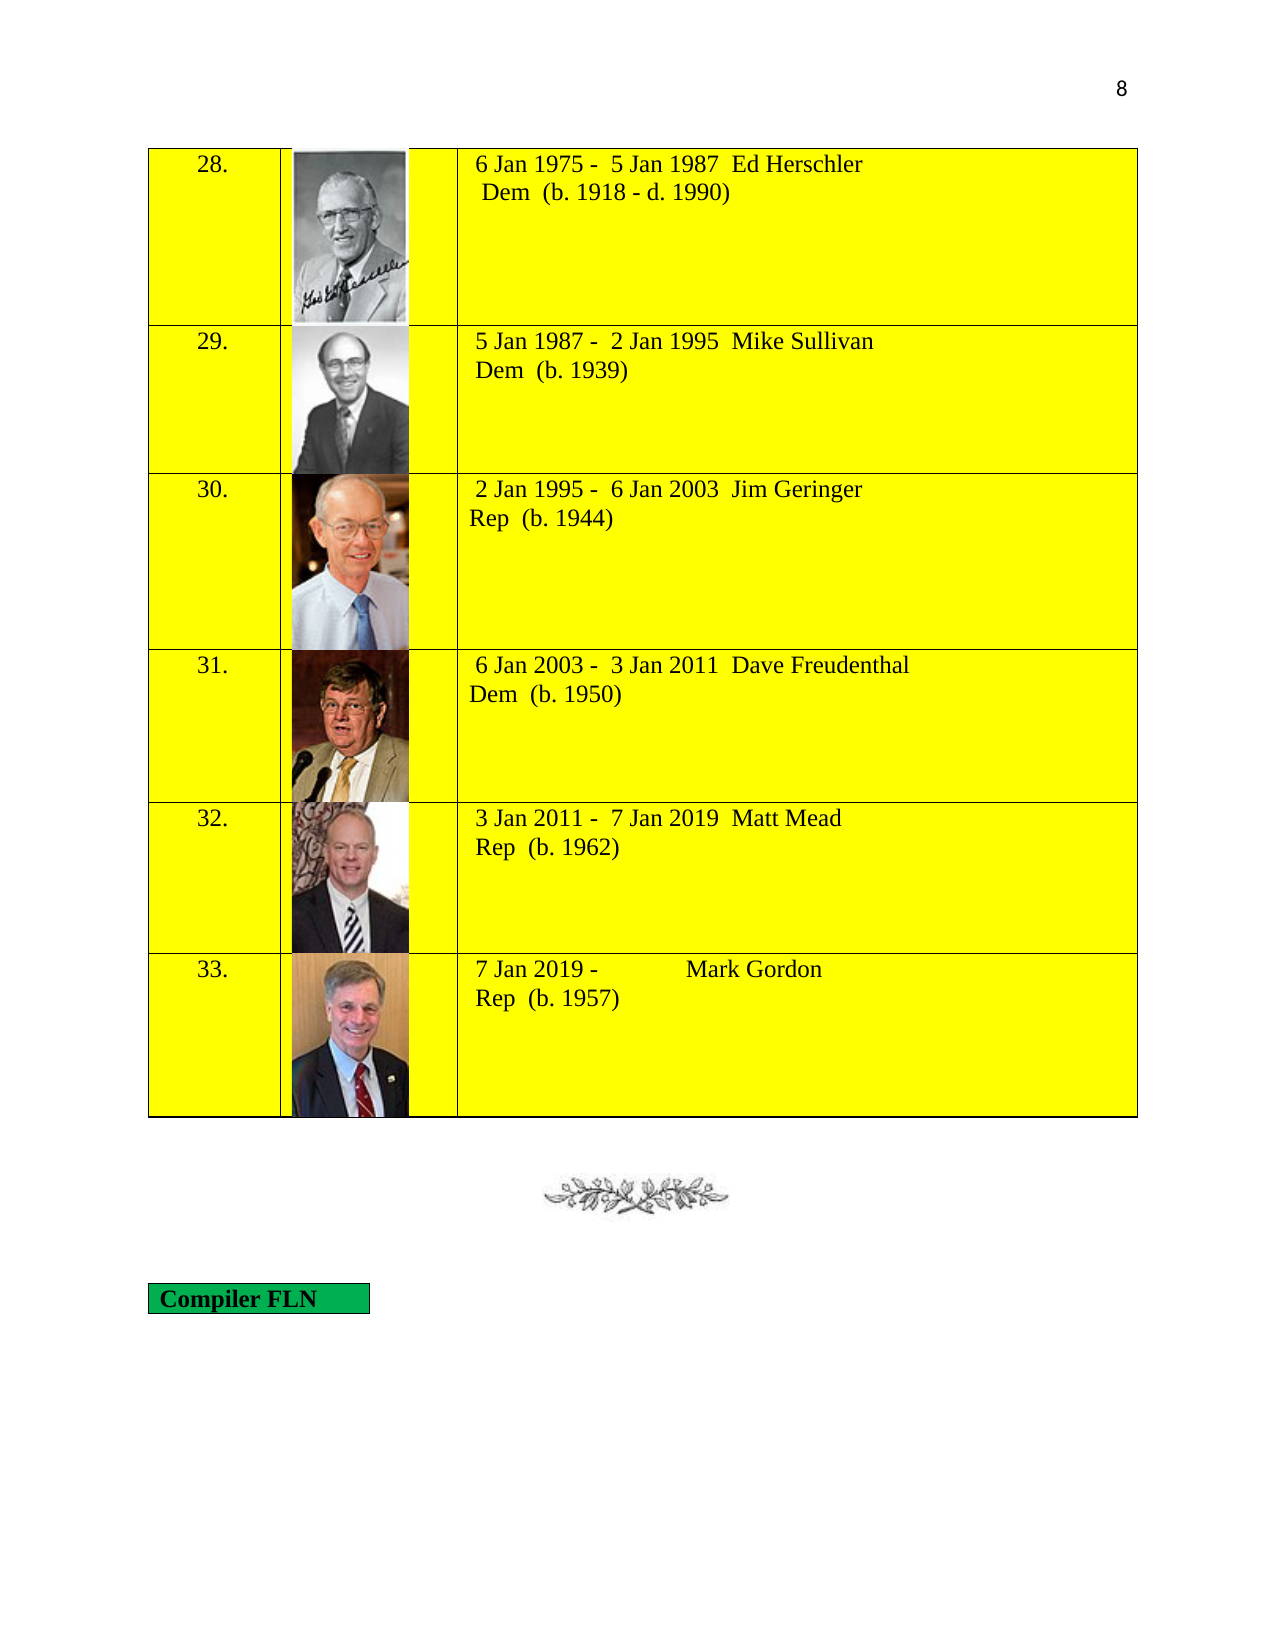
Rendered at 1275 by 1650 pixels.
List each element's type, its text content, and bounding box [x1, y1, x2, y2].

table_cell [281, 326, 291, 473]
table_cell [281, 650, 291, 802]
table_cell [149, 803, 280, 953]
table_cell [149, 954, 280, 1116]
table_cell 2 Jan 1995 - 6 Jan 2003 Jim Geringer Rep (b. 1944) [458, 474, 1137, 649]
table_cell 6 Jan 2003 - 3 Jan 2011 Dave Freudenthal Dem (b. 1950) [458, 650, 1137, 802]
table_cell 6 Jan 1975 - 5 Jan 1987 Ed Herschler Dem (b. 1918 - d. 1990) [458, 149, 1137, 325]
table_cell [281, 474, 291, 649]
table_cell [149, 650, 280, 802]
table_cell [409, 650, 457, 802]
table_cell 3 Jan 2011 - 7 Jan 2019 Matt Mead Rep (b. 1962) [458, 803, 1137, 953]
table_cell [409, 474, 457, 649]
picture [291, 148, 409, 1117]
table_header Compiler FLN [149, 1284, 369, 1313]
picture [542, 1173, 733, 1222]
table_cell [281, 954, 291, 1116]
table_cell 7 Jan 2019 - Mark Gordon Rep (b. 1957) [458, 954, 1137, 1116]
table_cell [149, 149, 280, 325]
table_cell [409, 954, 457, 1116]
table_cell [409, 803, 457, 953]
table_cell [409, 149, 457, 325]
table_cell [149, 326, 280, 473]
table_cell [149, 474, 280, 649]
table_cell [281, 149, 291, 325]
table_cell 5 Jan 1987 - 2 Jan 1995 Mike Sullivan Dem (b. 1939) [458, 326, 1137, 473]
table_cell [281, 803, 291, 953]
table_cell [409, 326, 457, 473]
